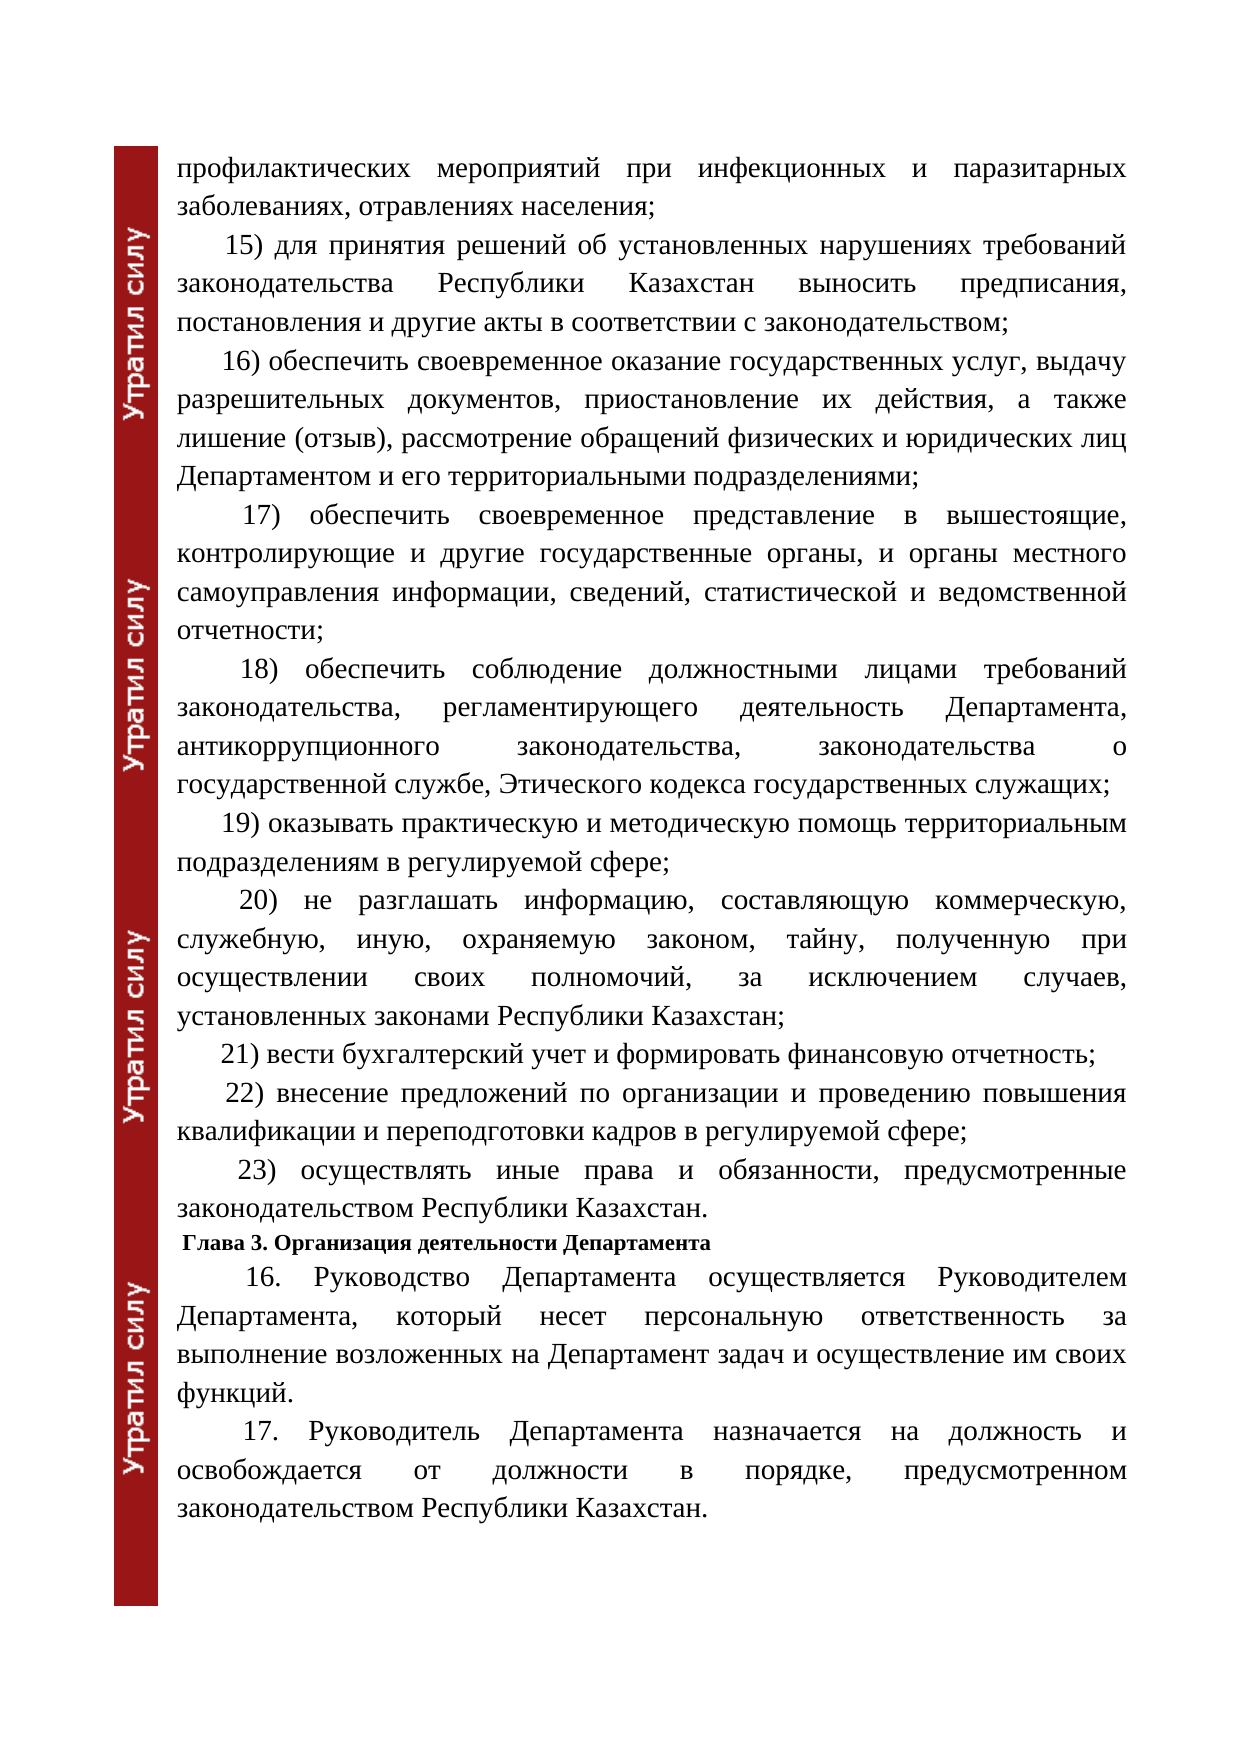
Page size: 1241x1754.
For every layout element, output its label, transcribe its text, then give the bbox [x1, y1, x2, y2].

picture [114, 338, 158, 343]
text 21) вести бухгалтерский учет и формировать финансовую отчетность; [112, 1036, 1128, 1070]
picture [114, 492, 158, 497]
picture [114, 146, 158, 150]
picture [114, 1524, 158, 1606]
picture [114, 877, 158, 882]
text 16) обеспечить своевременное оказание государственных услуг, выдачу разрешительных документов, приостановление их действия, а также лишение (отзыв), рассмотрение обращений физических и юридических лиц Департаментом и его территориальными подразделениями; [112, 343, 1128, 492]
picture [114, 1224, 158, 1229]
picture [114, 646, 158, 651]
text 16. Руководство Департамента осуществляется Руководителем Департамента, который несет персональную ответственность за выполнение возложенных на Департамент задач и осуществление им своих функций. [112, 1259, 1128, 1408]
picture [114, 222, 158, 227]
text Глава 3. Организация деятельности Департамента [112, 1229, 1128, 1256]
picture [114, 800, 158, 805]
text 20) не разглашать информацию, составляющую коммерческую, служебную, иную, охраняемую законом, тайну, полученную при осуществлении своих полномочий, за исключением случаев, установленных законами Республики Казахстан; [112, 882, 1128, 1031]
picture [114, 1031, 158, 1036]
text 22) внесение предложений по организации и проведению повышения квалификации и переподготовки кадров в регулируемой сфере; [112, 1075, 1128, 1147]
text 19) оказывать практическую и методическую помощь территориальным подразделениям в регулируемой сфере; [112, 805, 1128, 877]
text 23) осуществлять иные права и обязанности, предусмотренные законодательством Республики Казахстан. [112, 1152, 1128, 1224]
picture [114, 1070, 158, 1075]
text 18) обеспечить соблюдение должностными лицами требований законодательства, регламентирующего деятельность Департамента, антикоррупционного законодательства, законодательства о государственной службе, Этического кодекса государственных служащих; [112, 651, 1128, 800]
text 17. Руководитель Департамента назначается на должность и освобождается от должности в порядке, предусмотренном законодательством Республики Казахстан. [112, 1413, 1128, 1524]
picture [114, 1147, 158, 1152]
picture [114, 1408, 158, 1413]
text 15) для принятия решений об установленных нарушениях требований законодательства Республики Казахстан выносить предписания, постановления и другие акты в соответствии с законодательством; [112, 227, 1128, 338]
text 17) обеспечить своевременное представление в вышестоящие, контролирующие и другие государственные органы, и органы местного самоуправления информации, сведений, статистической и ведомственной отчетности; [112, 497, 1128, 646]
